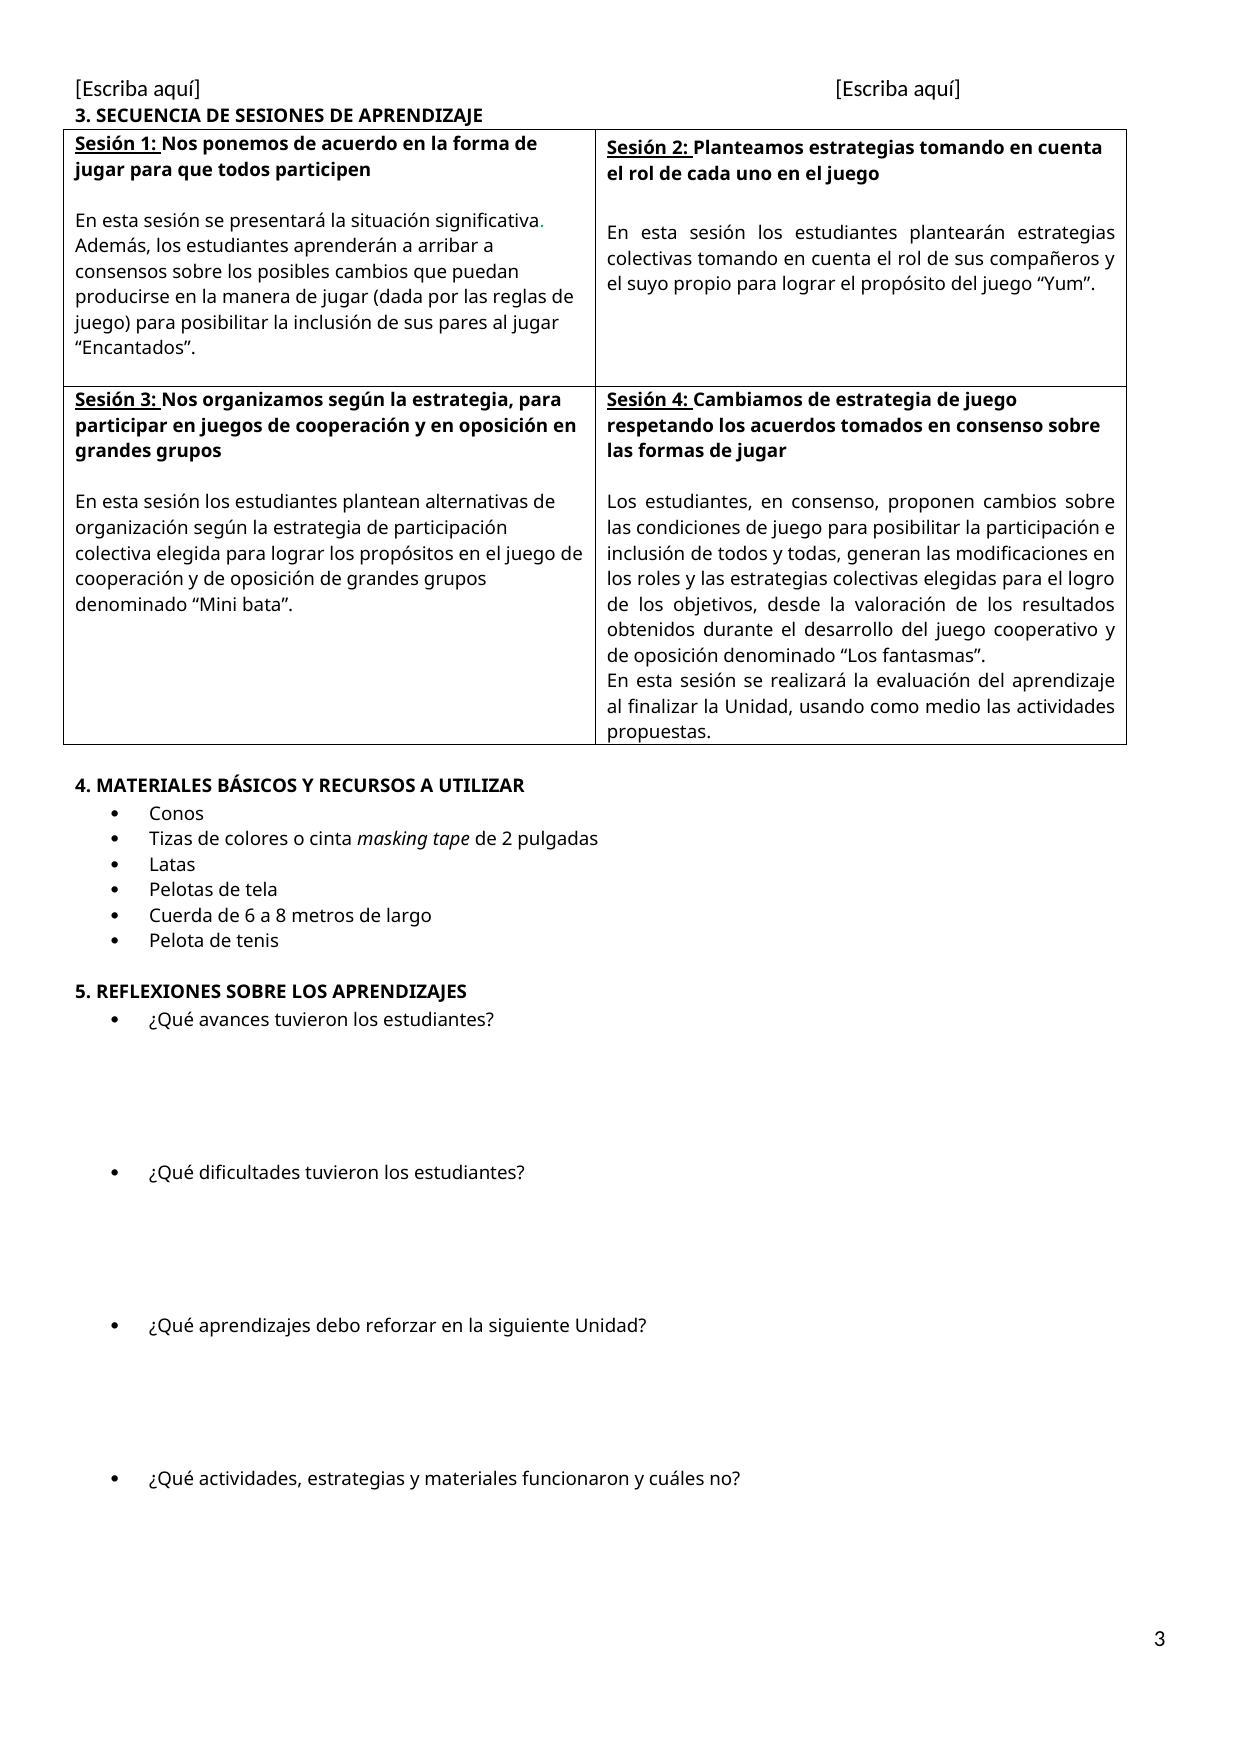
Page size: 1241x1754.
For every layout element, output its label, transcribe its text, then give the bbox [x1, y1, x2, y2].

table_cell Sesión 4: Cambiamos de estrategia de juego respetando los acuerdos tomados en consenso sobre las formas de jugar Los estudiantes, en consenso, proponen cambios sobre las condiciones de juego para posibilitar la participación e inclusión de todos y todas, generan las modificaciones en los roles y las estrategias colectivas elegidas para el logro de los objetivos, desde la valoración de los resultados obtenidos durante el desarrollo del juego cooperativo y de oposición denominado “Los fantasmas”. En esta sesión se realizará la evaluación del aprendizaje al finalizar la Unidad, usando como medio las actividades propuestas. [596, 387, 1126, 744]
table_cell Sesión 3: Nos organizamos según la estrategia, para participar en juegos de cooperación y en oposición en grandes grupos En esta sesión los estudiantes plantean alternativas de organización según la estrategia de participación colectiva elegida para lograr los propósitos en el juego de cooperación y de oposición de grandes grupos denominado “Mini bata”. [64, 387, 595, 744]
list Conos [111, 800, 1165, 826]
table_header Sesión 1: Nos ponemos de acuerdo en la forma de jugar para que todos participen En esta sesión se presentará la situación significativa. Además, los estudiantes aprenderán a arribar a consensos sobre los posibles cambios que puedan producirse en la manera de jugar (dada por las reglas de juego) para posibilitar la inclusión de sus pares al jugar “Encantados”. [64, 130, 595, 386]
list ¿Qué actividades, estrategias y materiales funcionaron y cuáles no? [111, 1466, 1165, 1491]
list Tizas de colores o cinta masking tape de 2 pulgadas [111, 826, 1165, 851]
list Pelotas de tela [111, 877, 1165, 902]
list Cuerda de 6 a 8 metros de largo [111, 902, 1165, 928]
table_header Sesión 2: Planteamos estrategias tomando en cuenta el rol de cada uno en el juego En esta sesión los estudiantes plantearán estrategias colectivas tomando en cuenta el rol de sus compañeros y el suyo propio para lograr el propósito del juego “Yum”. [596, 130, 1126, 386]
text 3. SECUENCIA DE SESIONES DE APRENDIZAJE [75, 102, 1165, 127]
list ¿Qué aprendizajes debo reforzar en la siguiente Unidad? [111, 1312, 1165, 1338]
list Latas [111, 851, 1165, 877]
list ¿Qué dificultades tuvieron los estudiantes? [111, 1159, 1165, 1185]
list ¿Qué avances tuvieron los estudiantes? [111, 1006, 1165, 1032]
text 5. REFLEXIONES SOBRE LOS APRENDIZAJES [75, 979, 1165, 1004]
text 4. MATERIALES BÁSICOS Y RECURSOS A UTILIZAR [75, 772, 1165, 798]
list Pelota de tenis [111, 928, 1165, 953]
